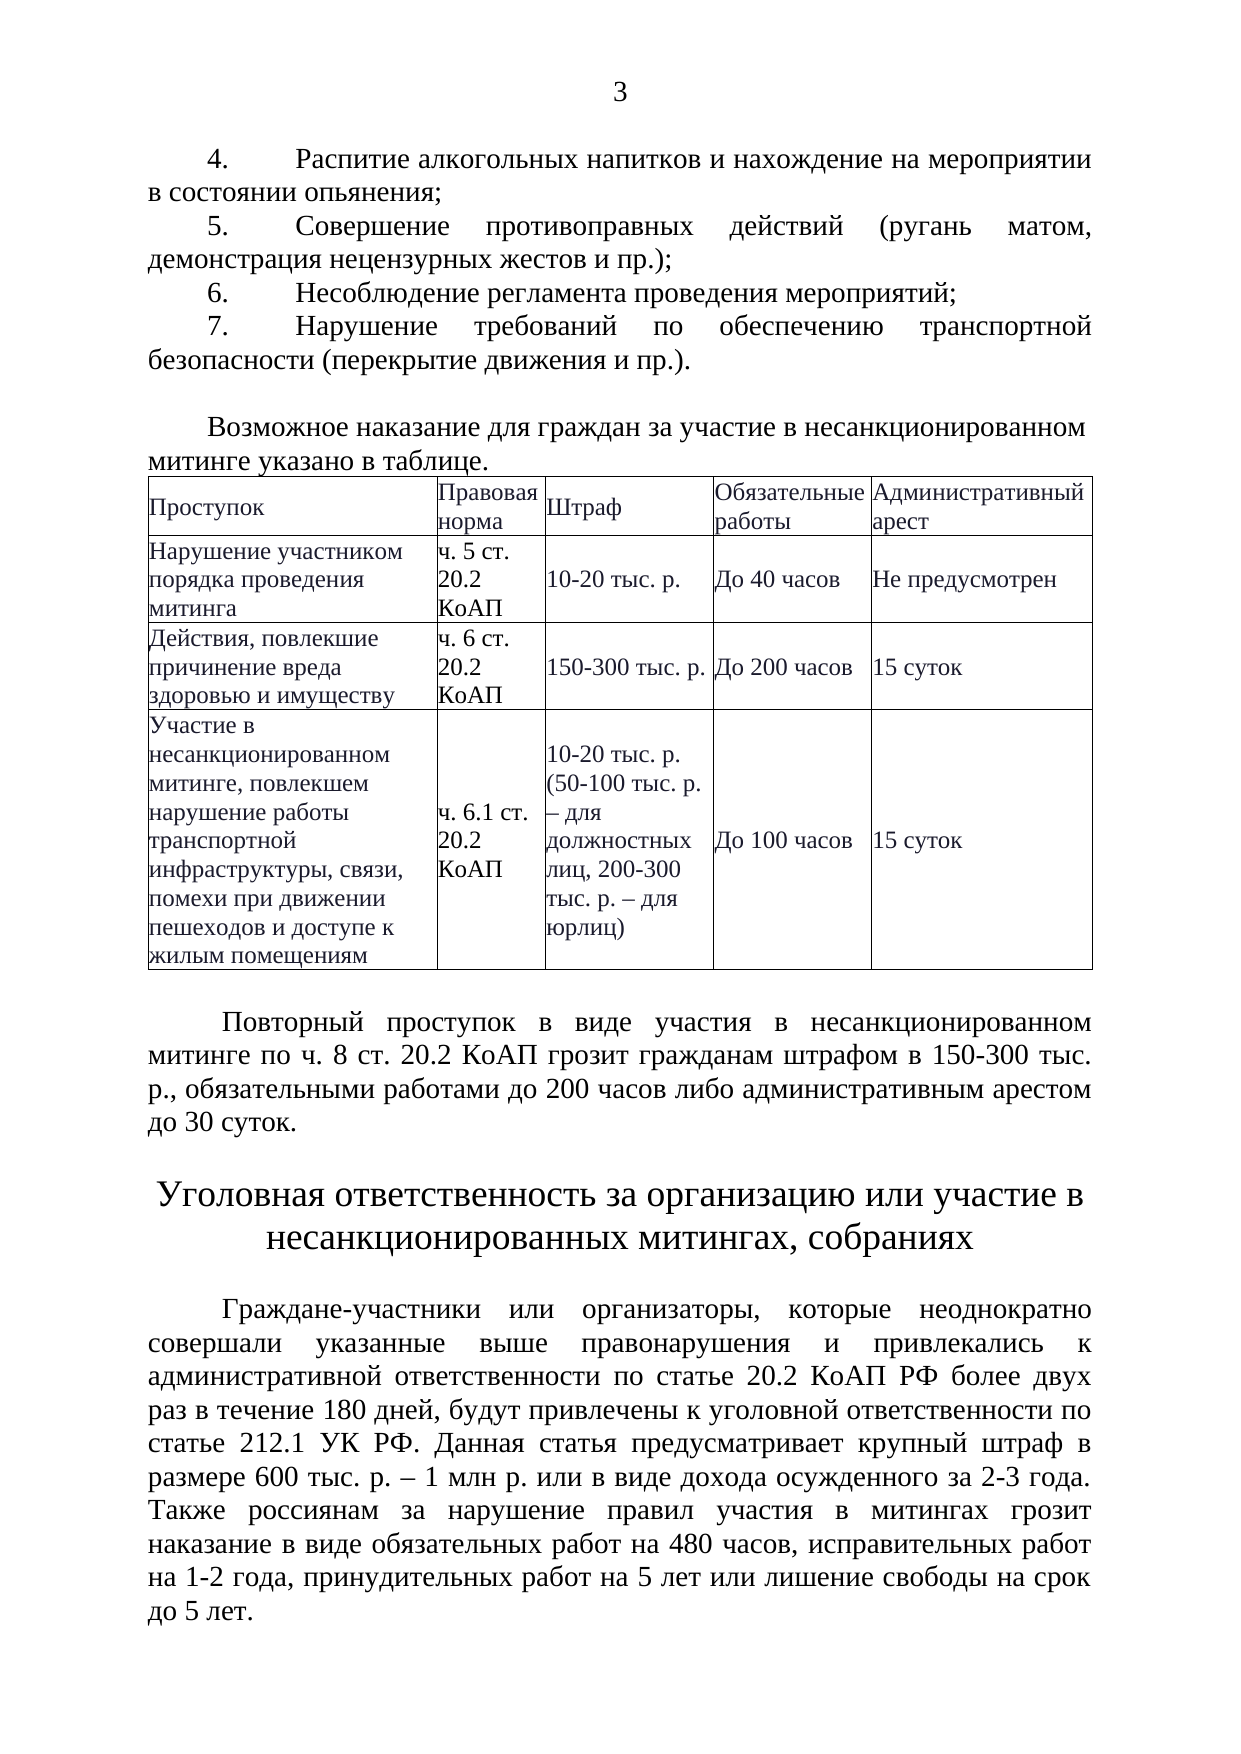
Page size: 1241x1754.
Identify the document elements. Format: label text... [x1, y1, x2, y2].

table_cell 10-20 тыс. р. (50-100 тыс. р. – для должностных лиц, 200-300 тыс. р. – для юрлиц) [546, 710, 713, 969]
subtitle Уголовная ответственность за организацию или участие в несанкционированных митингах, собраниях [148, 1171, 1092, 1258]
table_cell 15 суток [872, 710, 1092, 969]
table_cell ч. 6 ст. 20.2 КоАП [438, 623, 545, 709]
table_cell ч. 6.1 ст. 20.2 КоАП [438, 710, 545, 969]
table_header Проступок [149, 477, 437, 535]
list Распитие алкогольных напитков и нахождение на мероприятии в состоянии опьянения; [148, 141, 1092, 208]
list Несоблюдение регламента проведения мероприятий; [148, 275, 1092, 308]
table_cell 150-300 тыс. р. [546, 623, 713, 709]
table_header Обязательные работы [714, 477, 871, 535]
table_cell 15 суток [872, 623, 1092, 709]
list Нарушение требований по обеспечению транспортной безопасности (перекрытие движения и пр.). [148, 308, 1092, 376]
text Возможное наказание для граждан за участие в несанкционированном митинге указано в таблице. [148, 409, 1092, 476]
table_header Штраф [546, 477, 713, 535]
table_header Административный арест [872, 477, 1092, 535]
table_cell До 40 часов [714, 536, 871, 622]
table_cell Действия, повлекшие причинение вреда здоровью и имуществу [149, 623, 437, 709]
table_header Правовая норма [438, 477, 545, 535]
table_cell Не предусмотрен [872, 536, 1092, 622]
table_cell До 200 часов [714, 623, 871, 709]
table_cell Нарушение участником порядка проведения митинга [149, 536, 437, 622]
table_cell Участие в несанкционированном митинге, повлекшем нарушение работы транспортной инфраструктуры, связи, помехи при движении пешеходов и доступе к жилым помещениям [149, 710, 437, 969]
list Совершение противоправных действий (ругань матом, демонстрация нецензурных жестов и пр.); [148, 208, 1092, 275]
table_cell До 100 часов [714, 710, 871, 969]
text Граждане-участники или организаторы, которые неоднократно совершали указанные выше правонарушения и привлекались к административной ответственности по статье 20.2 КоАП РФ более двух раз в течение 180 дней, будут привлечены к уголовной ответственности по статье 212.1 УК РФ. Данная статья предусматривает крупный штраф в размере 600 тыс. р. – 1 млн р. или в виде дохода осужденного за 2-3 года. Также россиянам за нарушение правил участия в митингах грозит наказание в виде обязательных работ на 480 часов, исправительных работ на 1-2 года, принудительных работ на 5 лет или лишение свободы на срок до 5 лет. [148, 1291, 1092, 1627]
text Повторный проступок в виде участия в несанкционированном митинге по ч. 8 ст. 20.2 КоАП грозит гражданам штрафом в 150-300 тыс. р., обязательными работами до 200 часов либо административным арестом до 30 суток. [148, 1004, 1092, 1138]
table_cell 10-20 тыс. р. [546, 536, 713, 622]
table_cell ч. 5 ст. 20.2 КоАП [438, 536, 545, 622]
